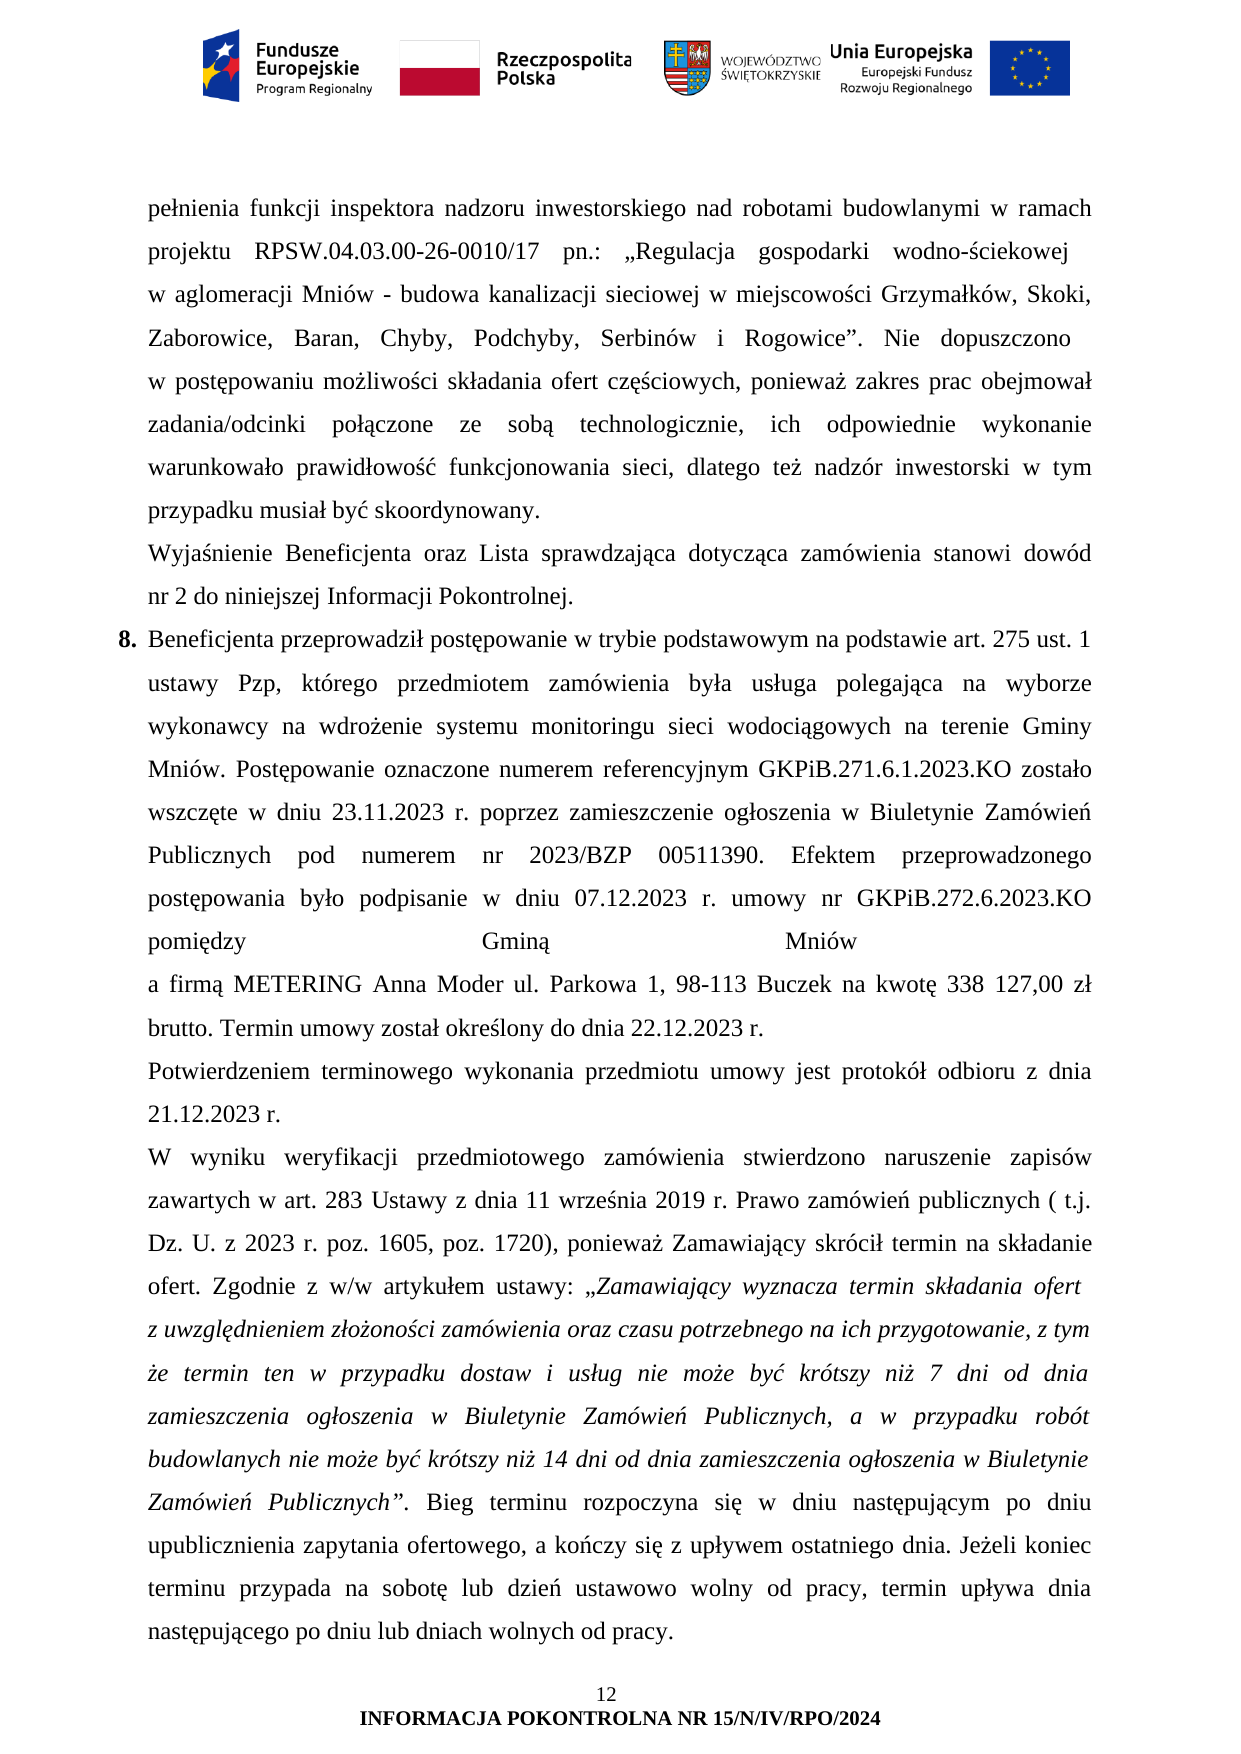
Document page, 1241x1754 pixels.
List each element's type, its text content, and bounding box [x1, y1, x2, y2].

picture [203, 29, 372, 102]
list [148, 193, 1093, 524]
picture [664, 29, 821, 102]
list Potwierdzeniem terminowego wykonania przedmiotu umowy jest protokół odbioru z dnia 21.12.2023 r. [148, 1056, 1093, 1128]
picture [831, 29, 1070, 102]
picture [399, 29, 632, 102]
list Wyjaśnienie Beneficjenta oraz Lista sprawdzająca dotycząca zamówienia stanowi dowód nr 2 do niniejszej Informacji Pokontrolnej. [148, 538, 1093, 610]
list Beneficjenta przeprowadził postępowanie w trybie podstawowym na podstawie art. 275 ust. 1 ustawy Pzp, którego przedmiotem zamówienia była usługa polegająca na wyborze wykonawcy na wdrożenie systemu monitoringu sieci wodociągowych na terenie Gminy Mniów. Postępowanie oznaczone numerem referencyjnym GKPiB.271.6.1.2023.KO zostało wszczęte w dniu 23.11.2023 r. poprzez zamieszczenie ogłoszenia w Biuletynie Zamówień Publicznych pod numerem nr 2023/BZP 00511390. Efektem przeprowadzonego postępowania było podpisanie w dniu 07.12.2023 r. umowy nr GKPiB.272.6.2023.KO pomiędzy Gminą Mniów a firmą METERING Anna Moder ul. Parkowa 1, 98-113 Buczek na kwotę 338 127,00 zł brutto. Termin umowy został określony do dnia 22.12.2023 r. [118, 624, 1093, 1041]
list W wyniku weryfikacji przedmiotowego zamówienia stwierdzono naruszenie zapisów zawartych w art. 283 Ustawy z dnia 11 września 2019 r. Prawo zamówień publicznych ( t.j. Dz. U. z 2023 r. poz. 1605, poz. 1720), ponieważ Zamawiający skrócił termin na składanie ofert. Zgodnie z w/w artykułem ustawy: „Zamawiający wyznacza termin składania ofert z uwzględnieniem złożoności zamówienia oraz czasu potrzebnego na ich przygotowanie, z tym że termin ten w przypadku dostaw i usług nie może być krótszy niż 7 dni od dnia zamieszczenia ogłoszenia w Biuletynie Zamówień Publicznych, a w przypadku robót budowlanych nie może być krótszy niż 14 dni od dnia zamieszczenia ogłoszenia w Biuletynie Zamówień Publicznych”. Bieg terminu rozpoczyna się w dniu następującym po dniu upublicznienia zapytania ofertowego, a kończy się z upływem ostatniego dnia. Jeżeli koniec terminu przypada na sobotę lub dzień ustawowo wolny od pracy, termin upływa dnia następującego po dniu lub dniach wolnych od pracy. [148, 1142, 1093, 1645]
